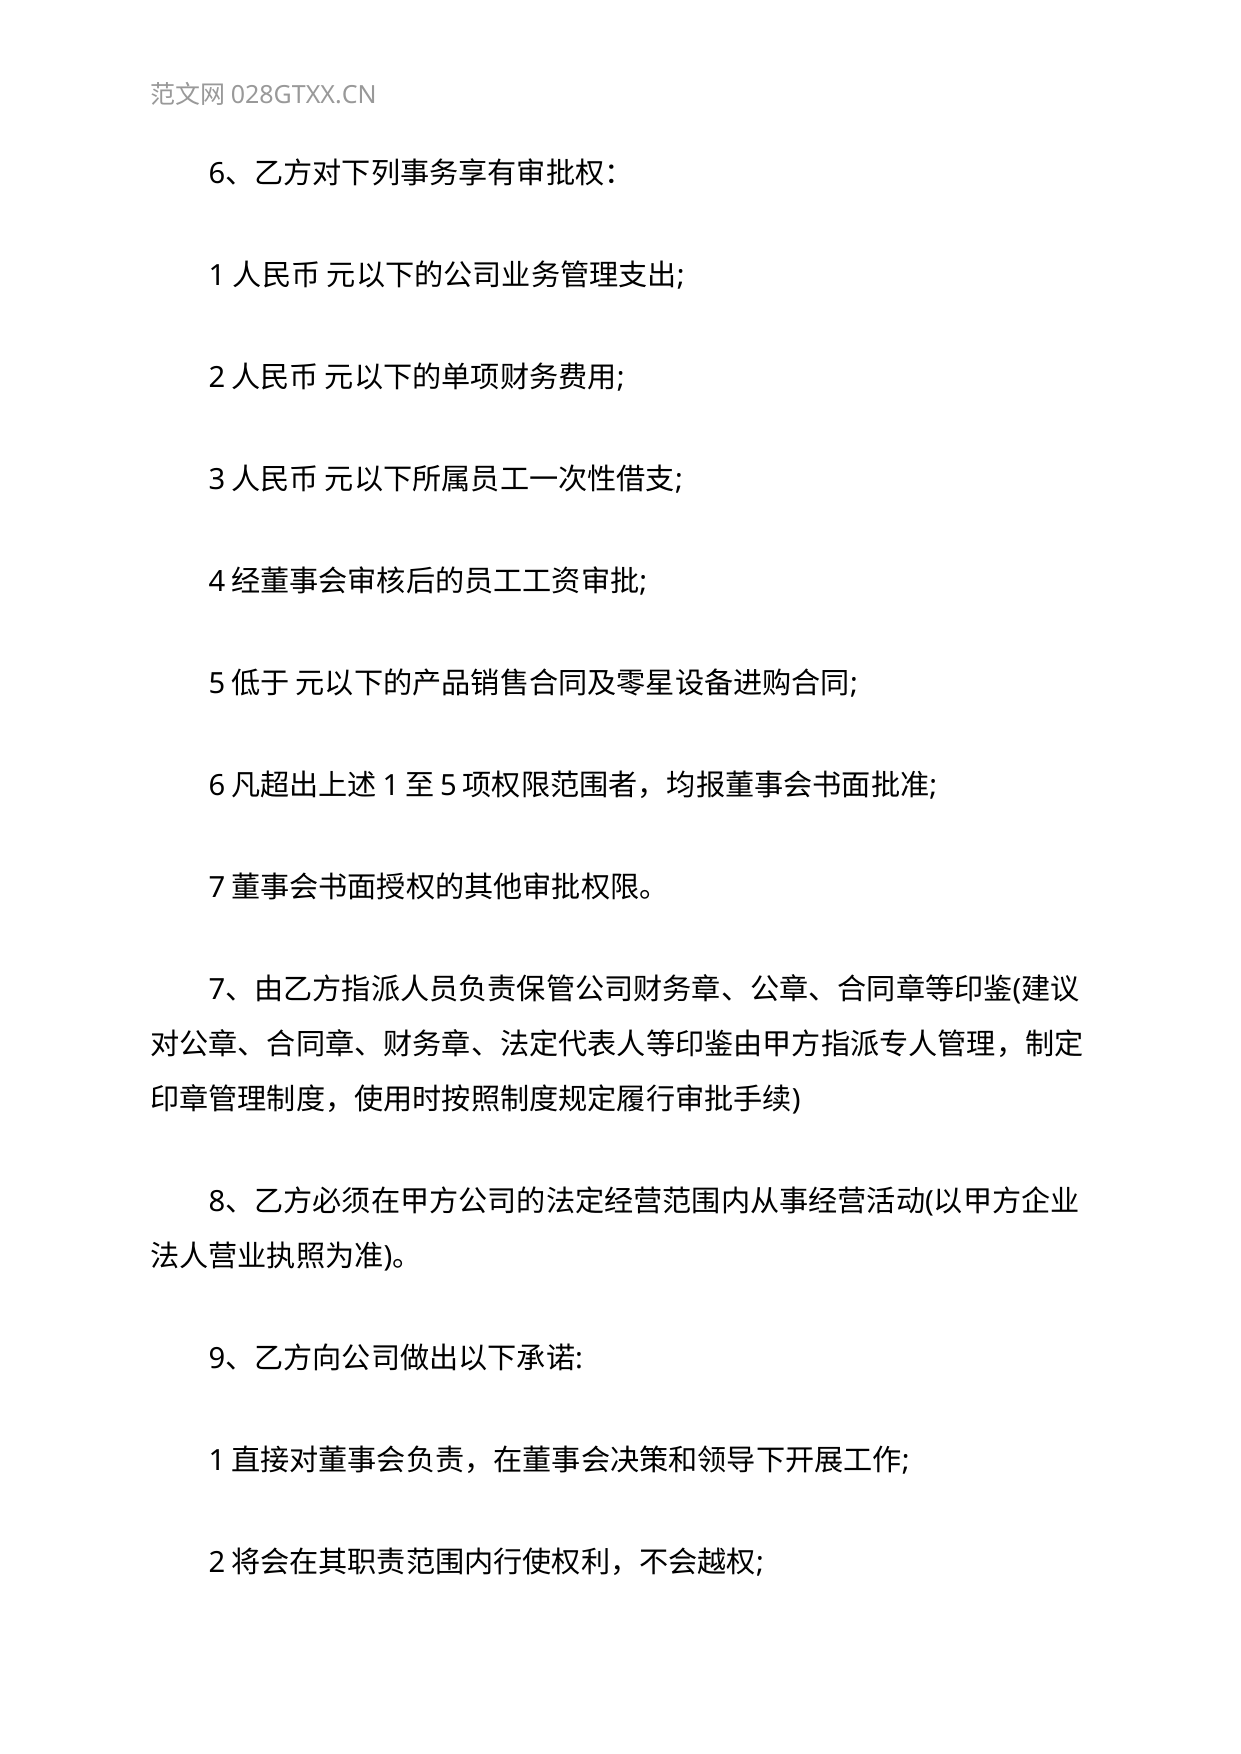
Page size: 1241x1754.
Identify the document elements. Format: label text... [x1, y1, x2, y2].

text 6凡超出上述1至5项权限范围者，均报董事会书面批准; [150, 762, 1090, 804]
text 8、乙方必须在甲方公司的法定经营范围内从事经营活动(以甲方企业法人营业执照为准)。 [150, 1178, 1090, 1275]
text 7、由乙方指派人员负责保管公司财务章、公章、合同章等印鉴(建议对公章、合同章、财务章、法定代表人等印鉴由甲方指派专人管理，制定印章管理制度，使用时按照制度规定履行审批手续) [150, 966, 1090, 1118]
text 5低于 元以下的产品销售合同及零星设备进购合同; [150, 660, 1090, 702]
text 2将会在其职责范围内行使权利，不会越权; [150, 1539, 1090, 1581]
text 4经董事会审核后的员工工资审批; [150, 558, 1090, 600]
text 1直接对董事会负责，在董事会决策和领导下开展工作; [150, 1437, 1090, 1479]
text 9、乙方向公司做出以下承诺: [150, 1335, 1090, 1377]
text 1 人民币 元以下的公司业务管理支出; [150, 252, 1090, 294]
text 3人民币 元以下所属员工一次性借支; [150, 456, 1090, 498]
text 2人民币 元以下的单项财务费用; [150, 354, 1090, 396]
text 6、乙方对下列事务享有审批权： [150, 150, 1090, 192]
text 7董事会书面授权的其他审批权限。 [150, 864, 1090, 906]
